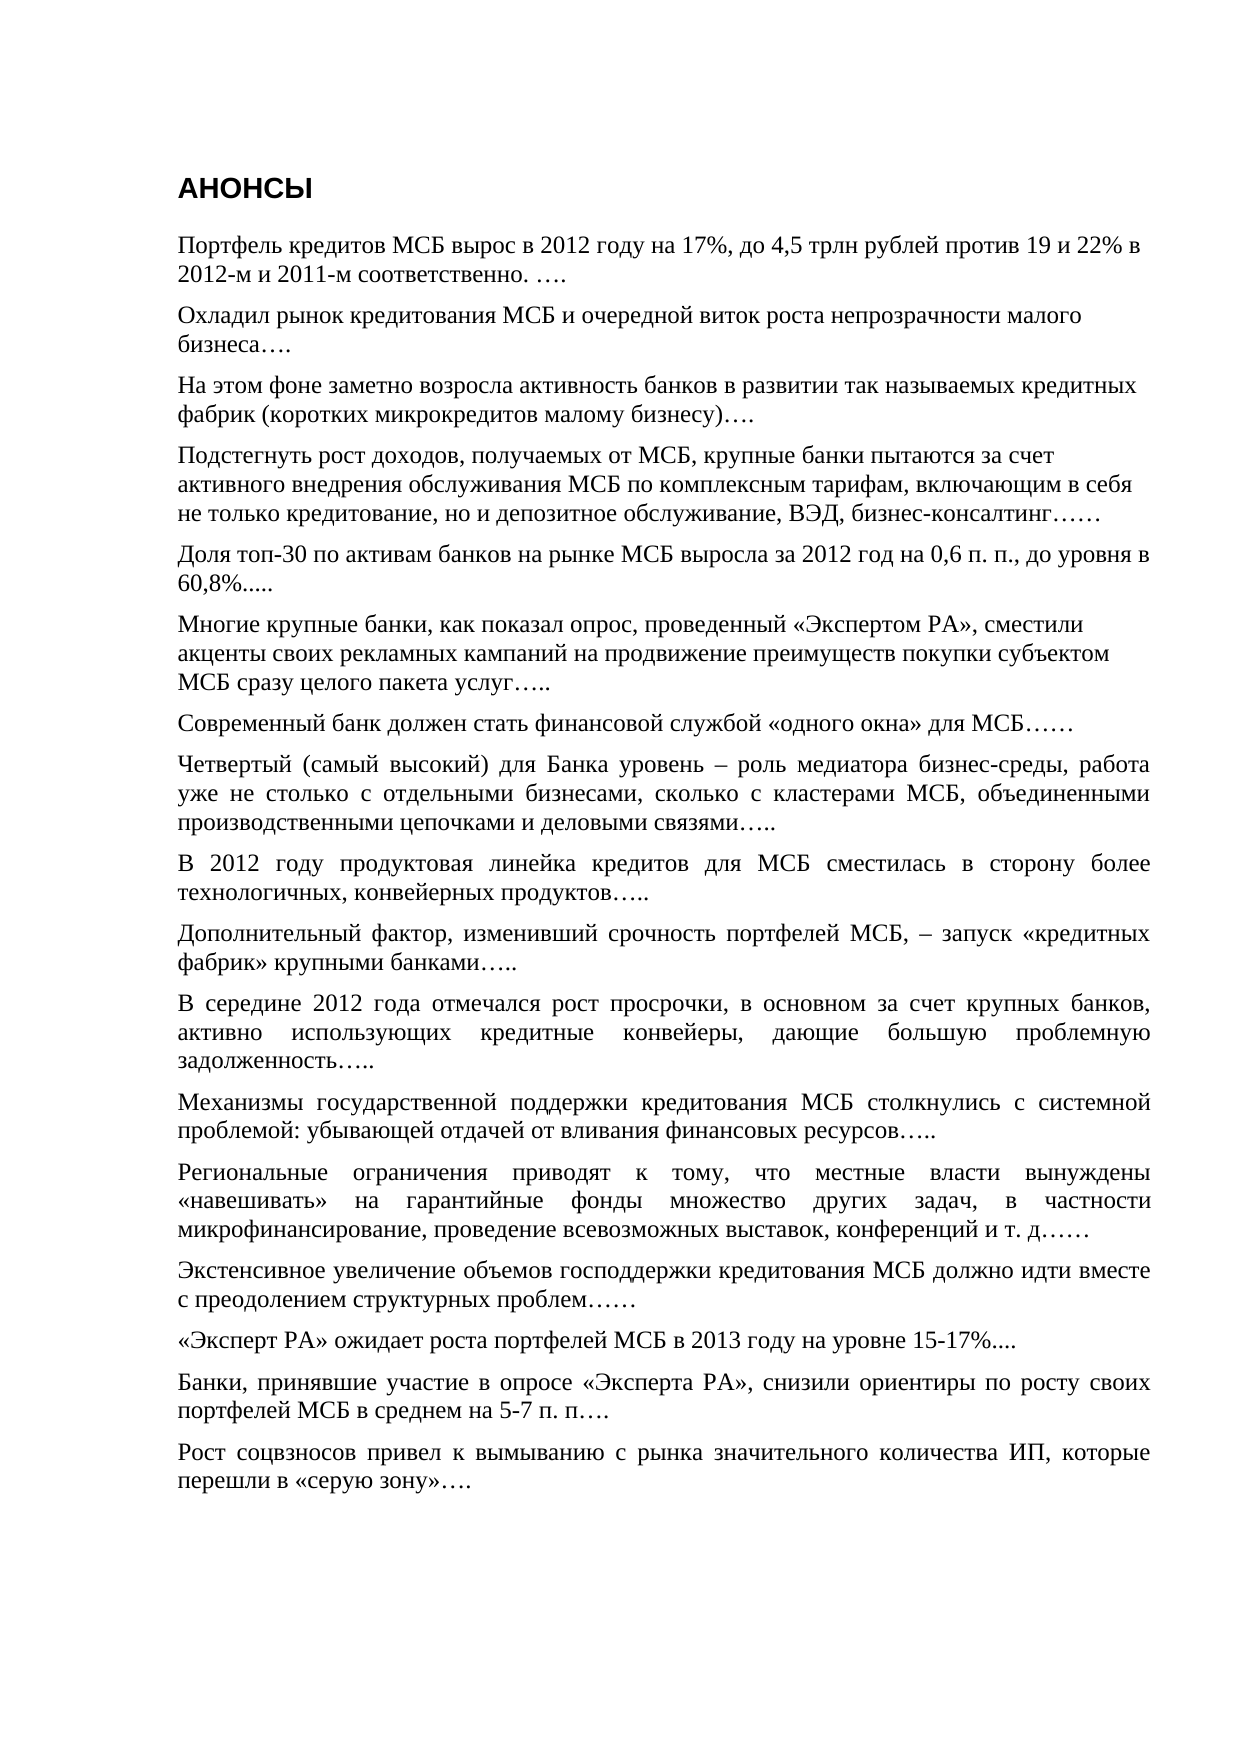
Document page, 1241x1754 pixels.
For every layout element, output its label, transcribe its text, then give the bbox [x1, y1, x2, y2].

text На этом фоне заметно возросла активность банков в развитии так называемых кредитных фабрик (коротких микрокредитов малому бизнесу)…. [177, 371, 1152, 428]
text Рост соцвзносов привел к вымыванию с рынка значительного количества ИП, которые перешли в «серую зону»…. [177, 1437, 1152, 1494]
text Подстегнуть рост доходов, получаемых от МСБ, крупные банки пытаются за счет активного внедрения обслуживания МСБ по комплексным тарифам, включающим в себя не только кредитование, но и депозитное обслуживание, ВЭД, бизнес-консалтинг…… [177, 441, 1152, 527]
text Механизмы государственной поддержки кредитования МСБ столкнулись с системной проблемой: убывающей отдачей от вливания финансовых ресурсов….. [177, 1087, 1152, 1144]
text Региональные ограничения приводят к тому, что местные власти вынуждены «навешивать» на гарантийные фонды множество других задач, в частности микрофинансирование, проведение всевозможных выставок, конференций и т. д…… [177, 1157, 1152, 1243]
text Доля топ-30 по активам банков на рынке МСБ выросла за 2012 год на 0,6 п. п., до уровня в 60,8%..... [177, 539, 1152, 597]
text Портфель кредитов МСБ вырос в 2012 году на 17%, до 4,5 трлн рублей против 19 и 22% в 2012-м и 2011-м соответственно. …. [177, 231, 1152, 288]
text «Эксперт РА» ожидает роста портфелей МСБ в 2013 году на уровне 15-17%.... [177, 1326, 1152, 1354]
text Современный банк должен стать финансовой службой «одного окна» для МСБ…… [177, 708, 1152, 737]
text Многие крупные банки, как показал опрос, проведенный «Экспертом РА», сместили акценты своих рекламных кампаний на продвижение преимуществ покупки субъектом МСБ сразу целого пакета услуг….. [177, 609, 1152, 696]
text В 2012 году продуктовая линейка кредитов для МСБ сместилась в сторону более технологичных, конвейерных продуктов….. [177, 848, 1152, 906]
text АНОНСЫ [177, 171, 1152, 205]
text В середине 2012 года отмечался рост просрочки, в основном за счет крупных банков, активно использующих кредитные конвейеры, дающие большую проблемную задолженность….. [177, 988, 1152, 1074]
text Экстенсивное увеличение объемов господдержки кредитования МСБ должно идти вместе с преодолением структурных проблем…… [177, 1256, 1152, 1313]
text Банки, принявшие участие в опросе «Эксперта РА», снизили ориентиры по росту своих портфелей МСБ в среднем на 5-7 п. п…. [177, 1367, 1152, 1424]
text Охладил рынок кредитования МСБ и очередной виток роста непрозрачности малого бизнеса…. [177, 301, 1152, 358]
text Дополнительный фактор, изменивший срочность портфелей МСБ, – запуск «кредитных фабрик» крупными банками….. [177, 918, 1152, 976]
text Четвертый (самый высокий) для Банка уровень – роль медиатора бизнес-среды, работа уже не столько с отдельными бизнесами, сколько с кластерами МСБ, объединенными производственными цепочками и деловыми связями….. [177, 749, 1152, 836]
